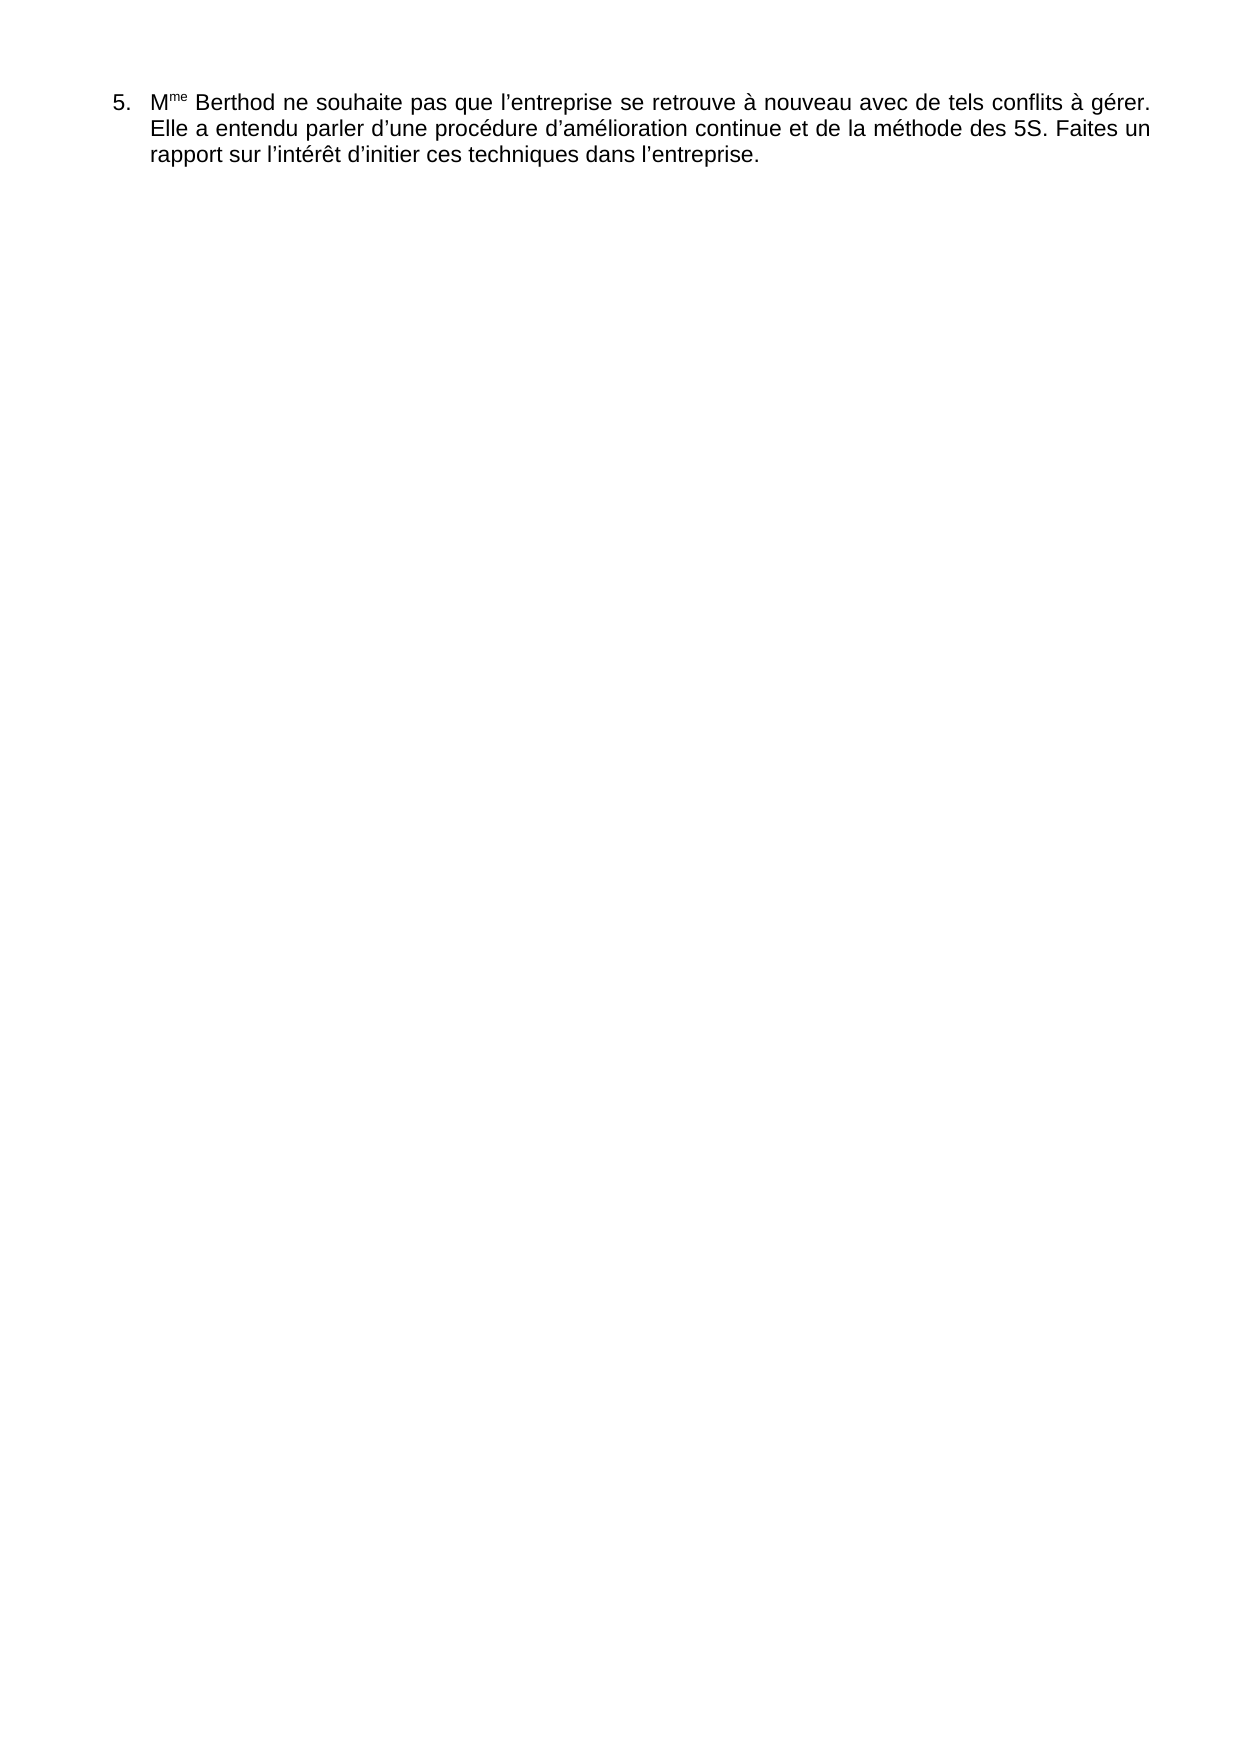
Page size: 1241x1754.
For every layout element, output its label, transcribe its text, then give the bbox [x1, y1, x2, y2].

list Mme Berthod ne souhaite pas que l’entreprise se retrouve à nouveau avec de tels conflits à gérer. Elle a entendu parler d’une procédure d’amélioration continue et de la méthode des 5S. Faites un rapport sur l’intérêt d’initier ces techniques dans l’entreprise. [112, 89, 1152, 168]
